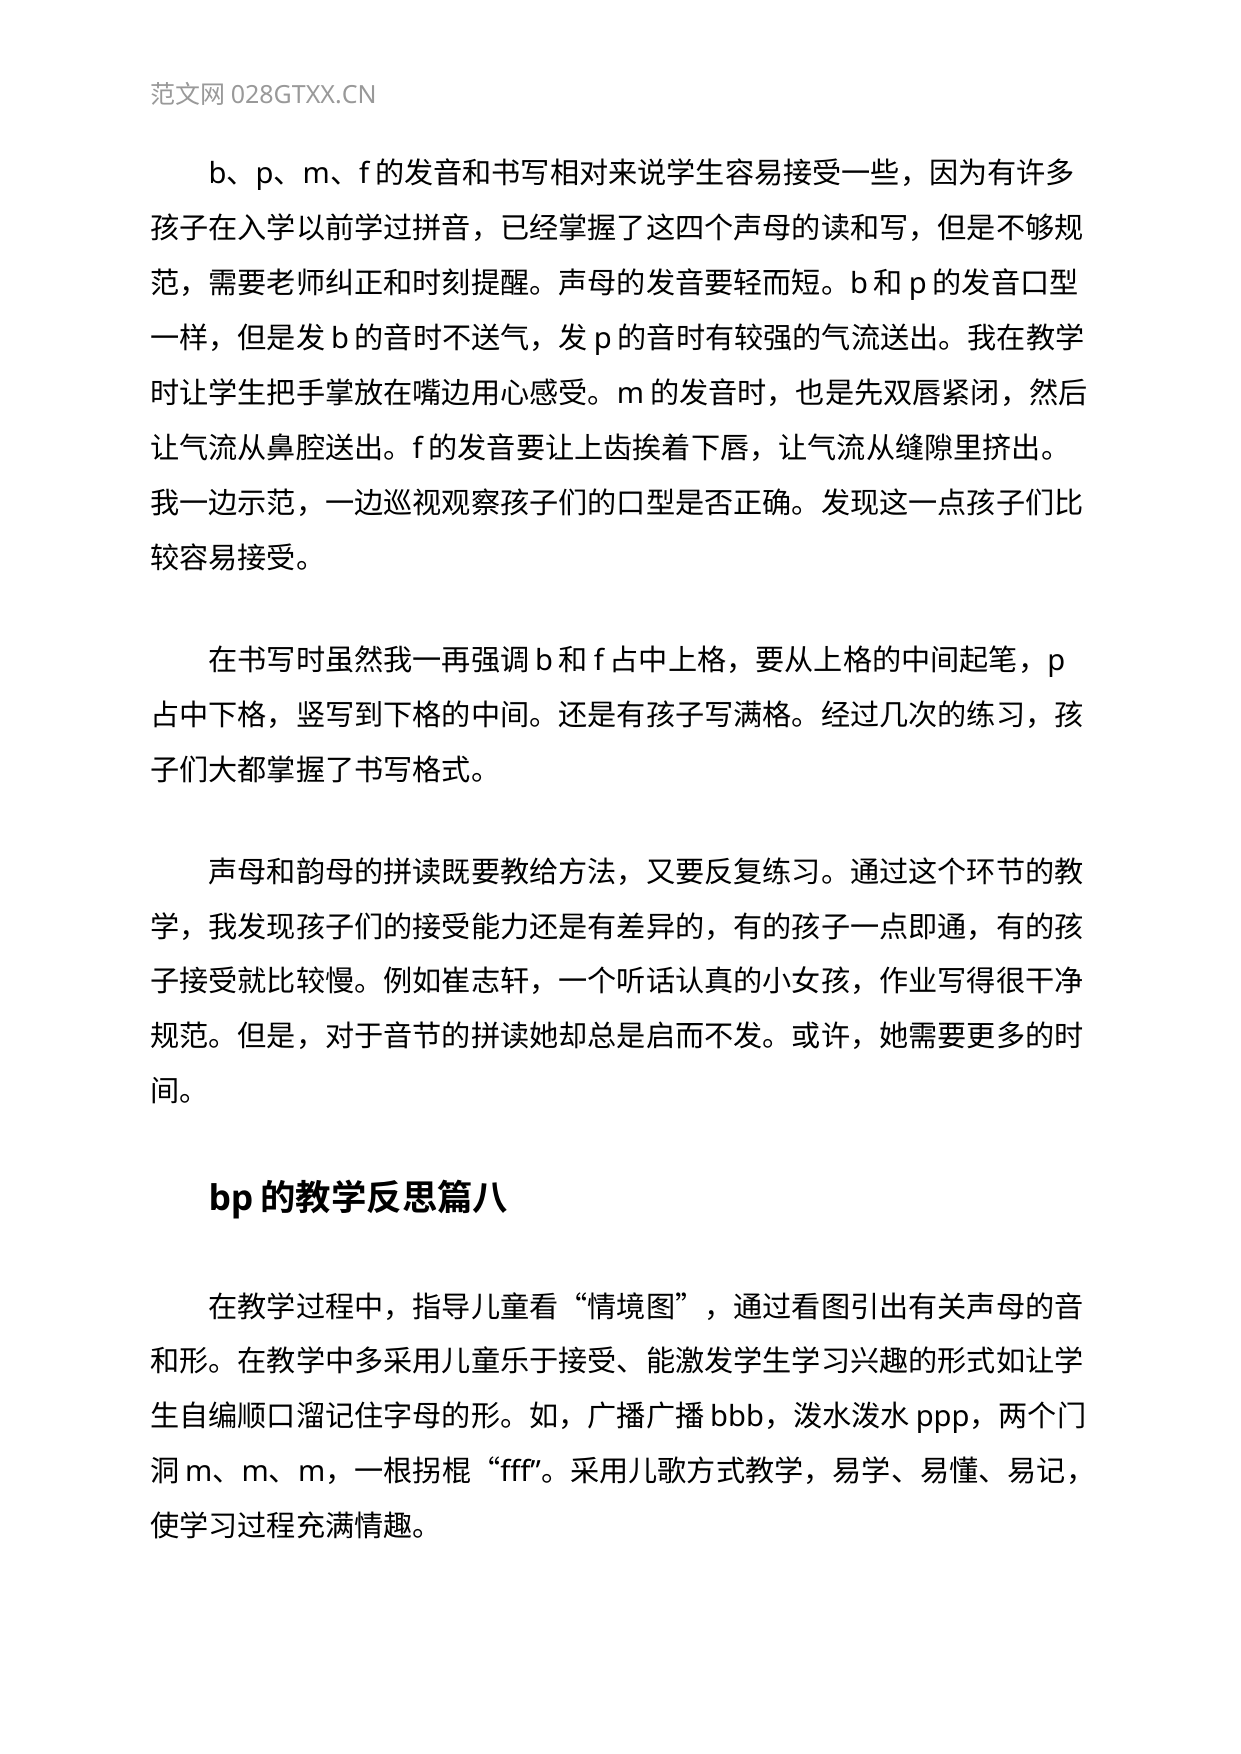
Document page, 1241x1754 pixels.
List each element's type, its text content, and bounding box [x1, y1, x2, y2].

text 声母和韵母的拼读既要教给方法，又要反复练习。通过这个环节的教学，我发现孩子们的接受能力还是有差异的，有的孩子一点即通，有的孩子接受就比较慢。例如崔志轩，一个听话认真的小女孩，作业写得很干净规范。但是，对于音节的拼读她却总是启而不发。或许，她需要更多的时间。 [150, 848, 1090, 1110]
text 在教学过程中，指导儿童看“情境图”，通过看图引出有关声母的音和形。在教学中多采用儿童乐于接受、能激发学生学习兴趣的形式如让学生自编顺口溜记住字母的形。如，广播广播bbb，泼水泼水ppp，两个门洞m、m、m，一根拐棍“fff”。采用儿歌方式教学，易学、易懂、易记，使学习过程充满情趣。 [150, 1283, 1090, 1545]
text 在书写时虽然我一再强调b和f占中上格，要从上格的中间起笔，p占中下格，竖写到下格的中间。还是有孩子写满格。经过几次的练习，孩子们大都掌握了书写格式。 [150, 637, 1090, 789]
text b、p、m、f的发音和书写相对来说学生容易接受一些，因为有许多孩子在入学以前学过拼音，已经掌握了这四个声母的读和写，但是不够规范，需要老师纠正和时刻提醒。声母的发音要轻而短。b和p的发音口型一样，但是发b的音时不送气，发p的音时有较强的气流送出。我在教学时让学生把手掌放在嘴边用心感受。m的发音时，也是先双唇紧闭，然后让气流从鼻腔送出。f的发音要让上齿挨着下唇，让气流从缝隙里挤出。我一边示范，一边巡视观察孩子们的口型是否正确。发现这一点孩子们比较容易接受。 [150, 150, 1090, 577]
text bp的教学反思篇八 [150, 1169, 1090, 1221]
